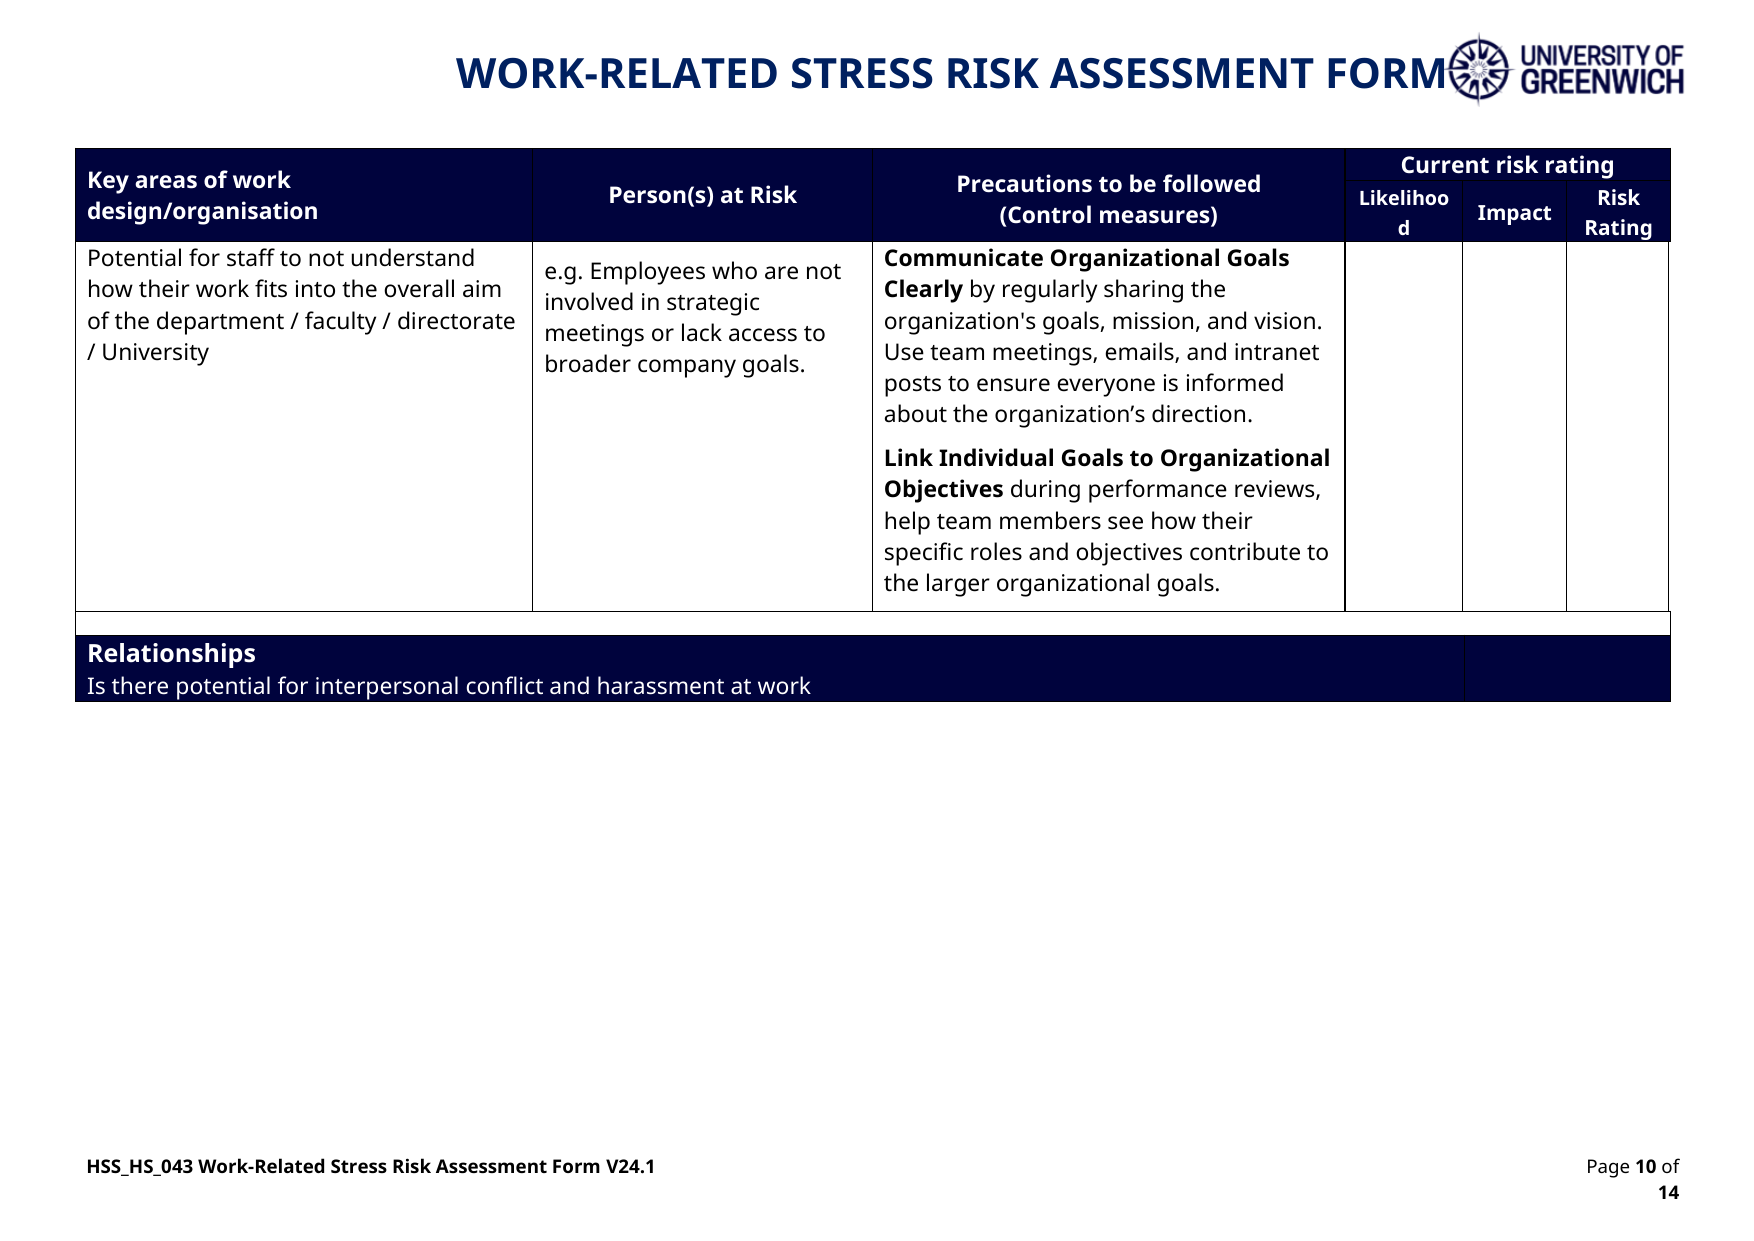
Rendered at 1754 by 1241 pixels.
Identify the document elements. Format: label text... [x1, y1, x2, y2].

table_cell [1465, 636, 1670, 701]
table_cell e.g. Employees who are not involved in strategic meetings or lack access to broader company goals. [533, 242, 872, 611]
table_cell Communicate Organizational Goals Clearly by regularly sharing the organization's goals, mission, and vision. Use team meetings, emails, and intranet posts to ensure everyone is informed about the organization’s direction. Link Individual Goals to Organizational Objectives during performance reviews, help team members see how their specific roles and objectives contribute to the larger organizational goals. [873, 242, 1344, 611]
table_cell Potential for staff to not understand how their work fits into the overall aim of the department / faculty / directorate / University [76, 242, 532, 611]
table_cell [1463, 242, 1566, 611]
table_cell [1567, 242, 1668, 611]
table_header Current risk rating [1346, 149, 1670, 180]
table_cell Impact [1463, 181, 1566, 241]
table_header Precautions to be followed (Control measures) [873, 149, 1344, 241]
picture [1429, 19, 1704, 120]
table_header Person(s) at Risk [533, 149, 872, 241]
table_cell Relationships Is there potential for interpersonal conflict and harassment at work [76, 636, 1464, 701]
table_header Key areas of work design/organisation [76, 149, 532, 241]
table_cell [1346, 242, 1462, 611]
table_cell Likelihood [1346, 181, 1462, 241]
table_cell Risk Rating [1567, 181, 1670, 241]
table_cell [76, 612, 1670, 634]
